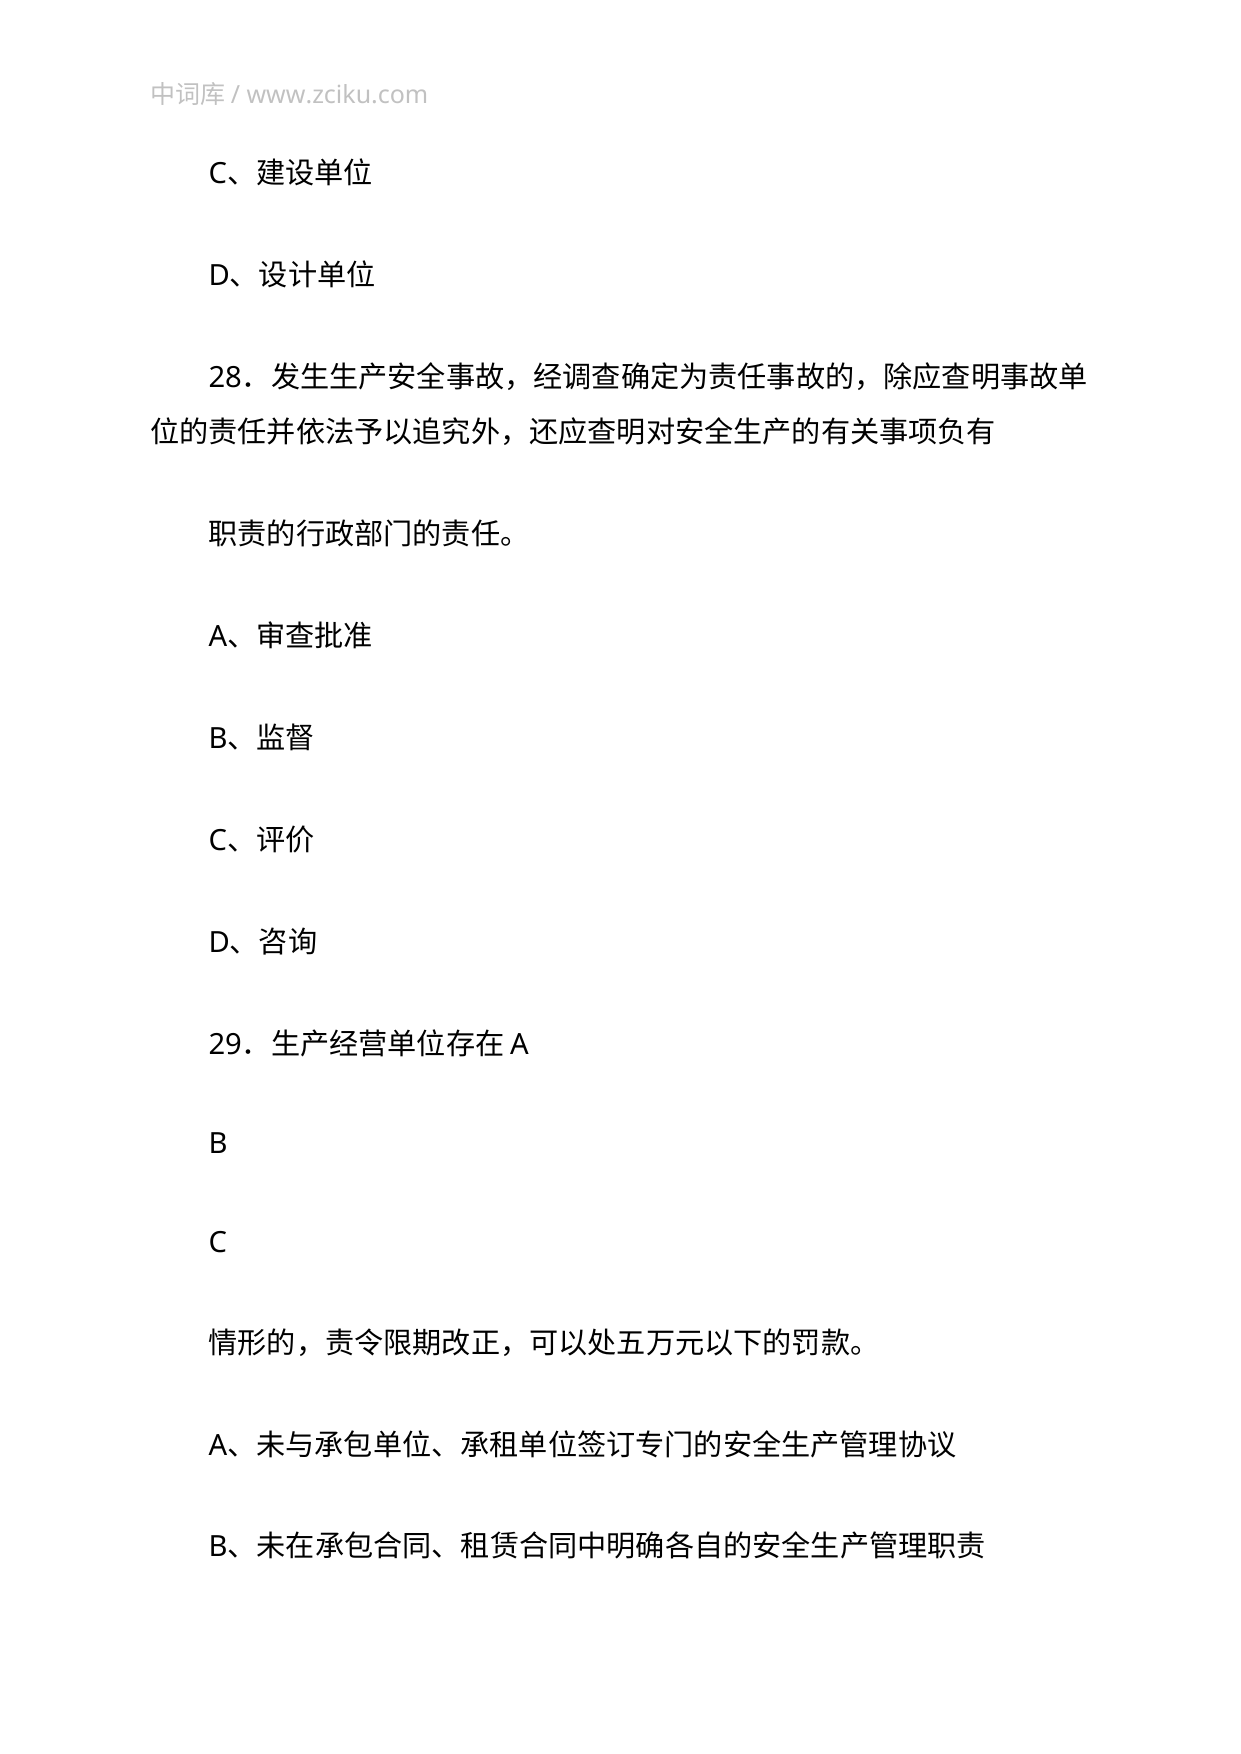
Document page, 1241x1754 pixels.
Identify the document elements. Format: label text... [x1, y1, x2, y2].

text C [150, 1221, 1090, 1261]
text D、设计单位 [150, 252, 1090, 294]
text 28．发生生产安全事故，经调查确定为责任事故的，除应查明事故单位的责任并依法予以追究外，还应查明对安全生产的有关事项负有 [150, 354, 1090, 451]
text C、建设单位 [150, 150, 1090, 192]
text C、评价 [150, 816, 1090, 859]
text D、咨询 [150, 918, 1090, 961]
text B、未在承包合同、租赁合同中明确各自的安全生产管理职责 [150, 1523, 1090, 1565]
text 情形的，责令限期改正，可以处五万元以下的罚款。 [150, 1319, 1090, 1362]
text A、审查批准 [150, 612, 1090, 655]
text A、未与承包单位、承租单位签订专门的安全生产管理协议 [150, 1421, 1090, 1463]
text B、监督 [150, 714, 1090, 757]
text 职责的行政部门的责任。 [150, 511, 1090, 553]
text 29．生产经营单位存在A [150, 1020, 1090, 1063]
text B [150, 1122, 1090, 1162]
